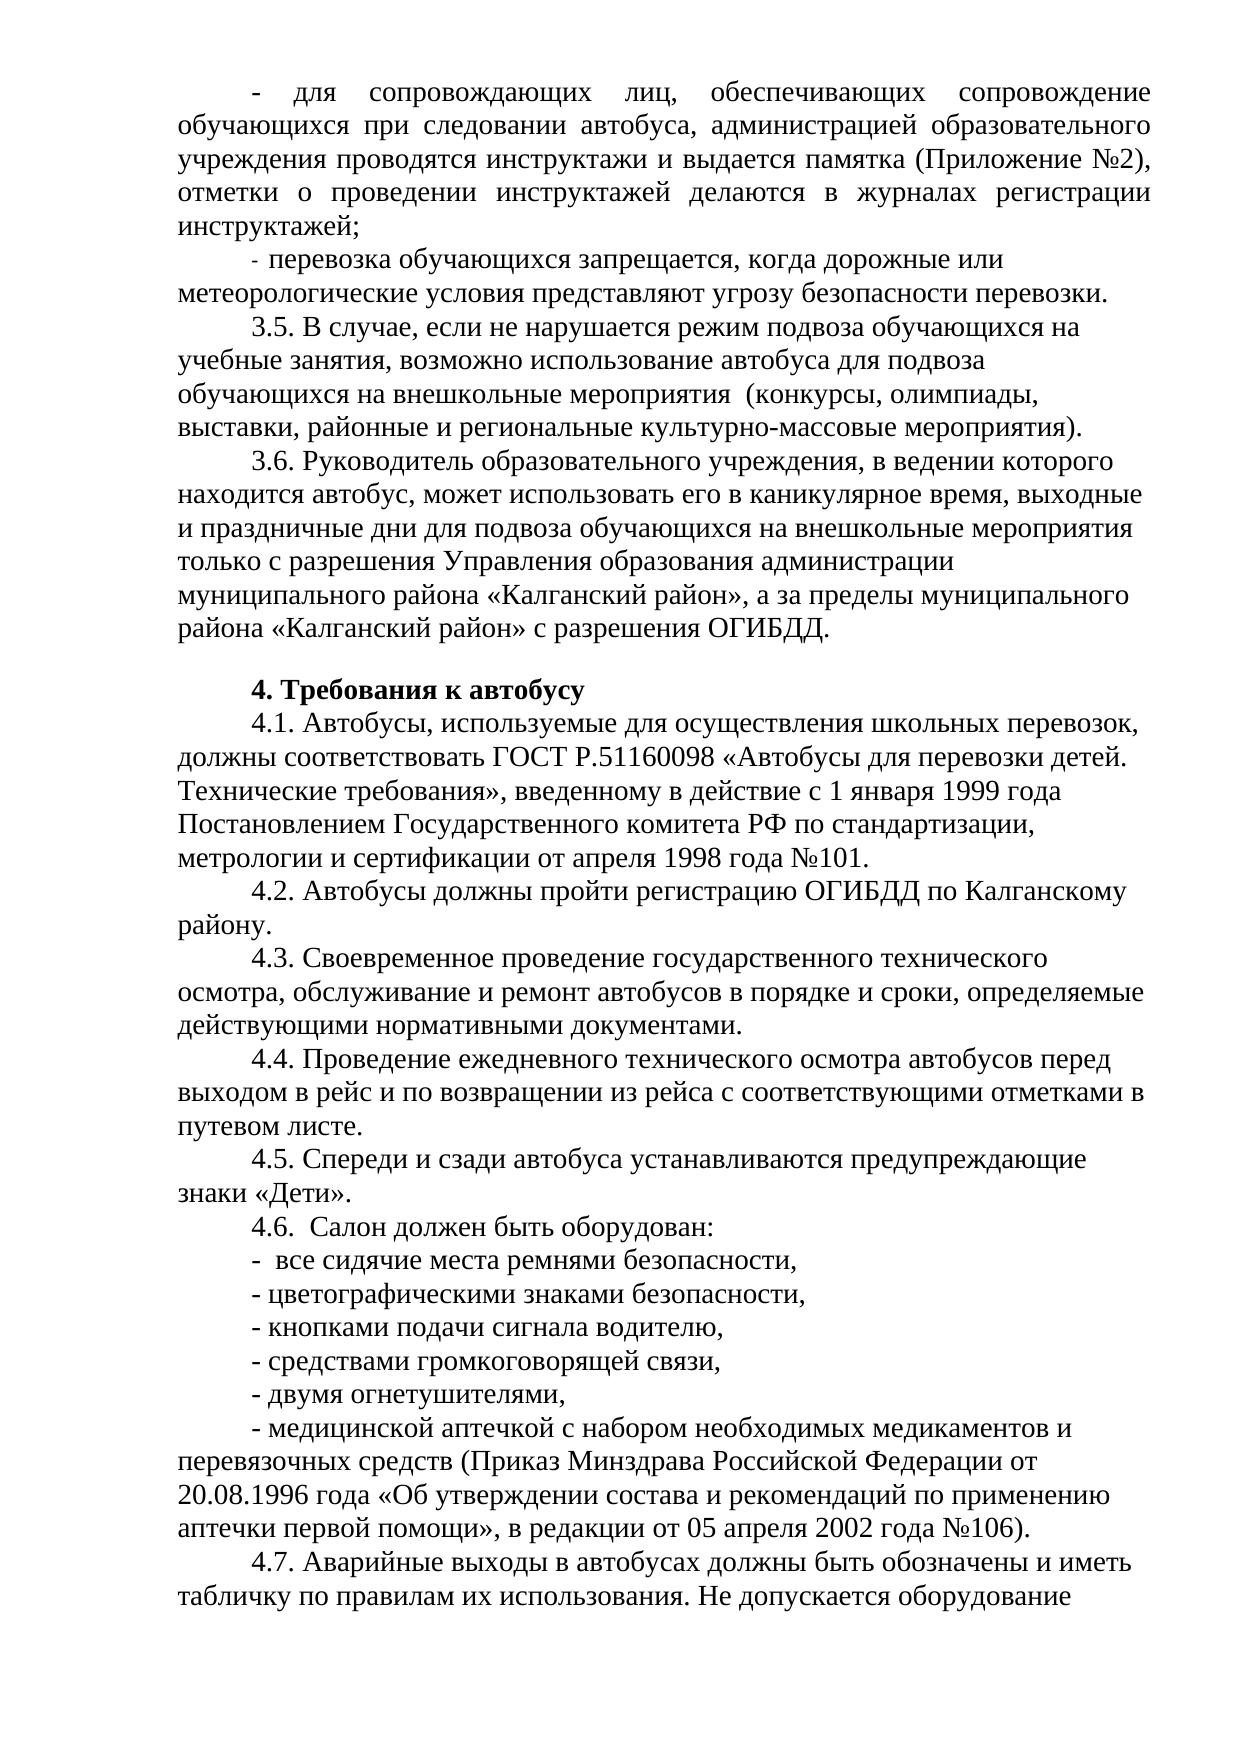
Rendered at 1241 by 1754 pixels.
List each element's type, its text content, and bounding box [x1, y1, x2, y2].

text - все сидячие места ремнями безопасности, [177, 1242, 1152, 1276]
text - медицинской аптечкой с набором необходимых медикаментов и перевязочных средств (Приказ Минздрава Российской Федерации от 20.08.1996 года «Об утверждении состава и рекомендаций по применению аптечки первой помощи», в редакции от 05 апреля 2002 года №106). [177, 1410, 1152, 1544]
text 3.5. В случае, если не нарушается режим подвоза обучающихся на учебные занятия, возможно использование автобуса для подвоза обучающихся на внешкольные мероприятия (конкурсы, олимпиады, выставки, районные и региональные культурно-массовые мероприятия). [177, 309, 1152, 443]
text 4.3. Своевременное проведение государственного технического осмотра, обслуживание и ремонт автобусов в порядке и сроки, определяемые действующими нормативными документами. [177, 940, 1152, 1041]
text 4. Требования к автобусу [177, 672, 1152, 706]
text - средствами громкоговорящей связи, [177, 1343, 1152, 1376]
text - двумя огнетушителями, [177, 1376, 1152, 1410]
text 4.2. Автобусы должны пройти регистрацию ОГИБДД по Калганскому району. [177, 873, 1152, 940]
text - цветографическими знаками безопасности, [177, 1276, 1152, 1309]
text - для сопровождающих лиц, обеспечивающих сопровождение обучающихся при следовании автобуса, администрацией образовательного учреждения проводятся инструктажи и выдается памятка (Приложение №2), отметки о проведении инструктажей делаются в журналах регистрации инструктажей; [177, 74, 1152, 242]
text 4.4. Проведение ежедневного технического осмотра автобусов перед выходом в рейс и по возвращении из рейса с соответствующими отметками в путевом листе. [177, 1041, 1152, 1142]
text 4.1. Автобусы, используемые для осуществления школьных перевозок, должны соответствовать ГОСТ Р.51160098 «Автобусы для перевозки детей. Технические требования», введенному в действие с 1 января 1999 года Постановлением Государственного комитета РФ по стандартизации, метрологии и сертификации от апреля 1998 года №101. [177, 706, 1152, 873]
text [177, 1544, 1152, 1611]
text 4.6. Салон должен быть оборудован: [177, 1209, 1152, 1242]
text - кнопками подачи сигнала водителю, [177, 1309, 1152, 1343]
text 4.5. Спереди и сзади автобуса устанавливаются предупреждающие знаки «Дети». [177, 1142, 1152, 1209]
text 3.6. Руководитель образовательного учреждения, в ведении которого находится автобус, может использовать его в каникулярное время, выходные и праздничные дни для подвоза обучающихся на внешкольные мероприятия только с разрешения Управления образования администрации муниципального района «Калганский район», а за пределы муниципального района «Калганский район» с разрешения ОГИБДД. [177, 443, 1152, 644]
text - перевозка обучающихся запрещается, когда дорожные или метеорологические условия представляют угрозу безопасности перевозки. [177, 242, 1152, 309]
